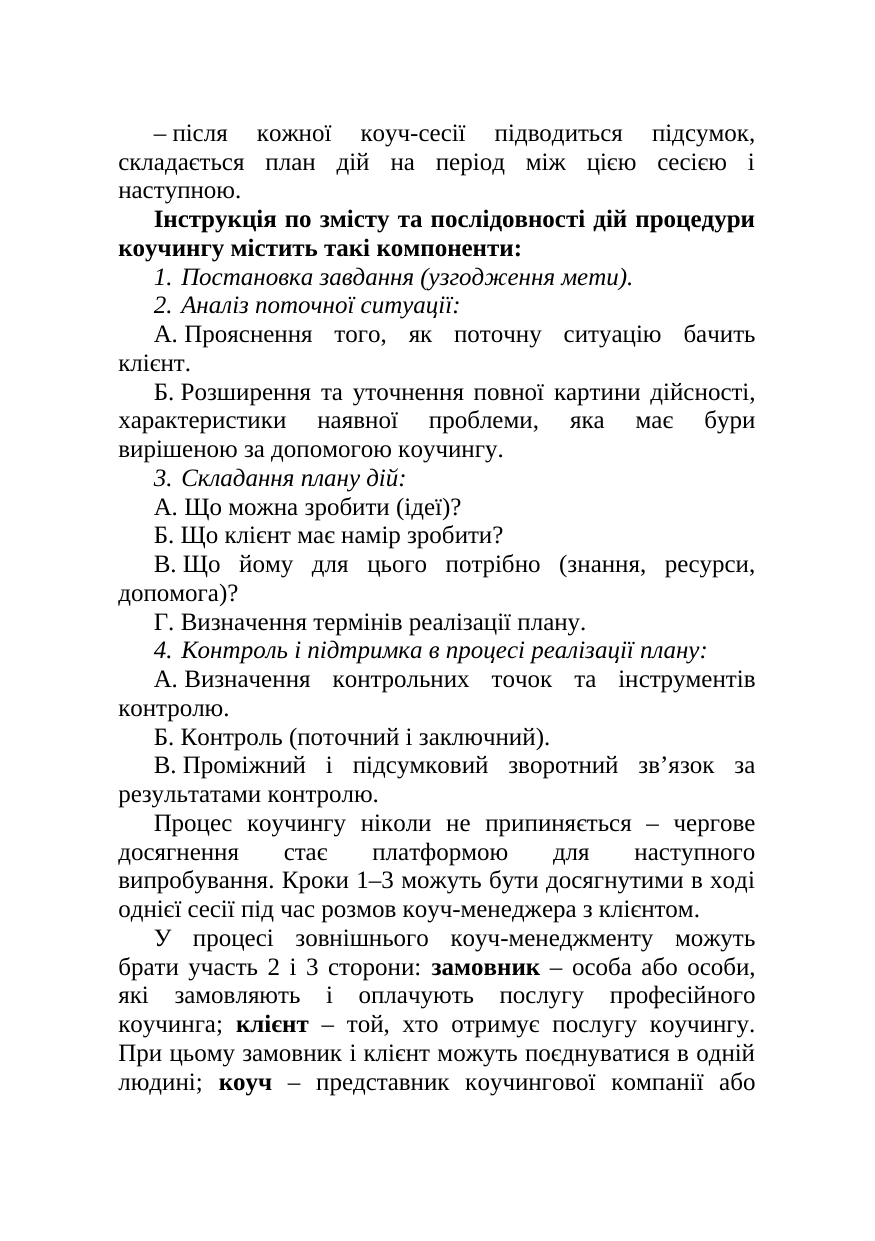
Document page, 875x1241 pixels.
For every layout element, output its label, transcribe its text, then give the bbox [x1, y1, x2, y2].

text А. Визначення контрольних точок та інструментів контролю. [118, 664, 756, 722]
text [118, 923, 756, 1096]
text В. Проміжний і підсумковий зворотний зв’язок за результатами контролю. [118, 751, 756, 808]
text А. Що можна зробити (ідеї)? [118, 492, 756, 521]
text В. Що йому для цього потрібно (знання, ресурси, допомога)? [118, 549, 756, 607]
text Інструкція по змісту та послідовності дій процедури коучингу містить такі компоненти: [118, 204, 756, 262]
text – після кожної коуч-сесії підводиться підсумок, складається план дій на період між цією сесією і наступною. [118, 118, 756, 204]
text 2. Аналіз поточної ситуації: [118, 291, 756, 319]
text 4. Контроль і підтримка в процесі реалізації плану: [118, 636, 756, 664]
text Б. Контроль (поточний і заключний). [118, 722, 756, 751]
text 3. Складання плану дій: [118, 463, 756, 492]
text Б. Розширення та уточнення повної картини дійсності, характеристики наявної проблеми, яка має бури вирішеною за допомогою коучингу. [118, 377, 756, 463]
text Процес коучингу ніколи не припиняється – чергове досягнення стає платформою для наступного випробування. Кроки 1–3 можуть бути досягнутими в ході однієї сесії під час розмов коуч-менеджера з клієнтом. [118, 808, 756, 923]
text 1. Постановка завдання (узгодження мети). [118, 262, 756, 291]
text Г. Визначення термінів реалізації плану. [118, 607, 756, 636]
text А. Прояснення того, як поточну ситуацію бачить клієнт. [118, 319, 756, 377]
text Б. Що клієнт має намір зробити? [118, 521, 756, 549]
